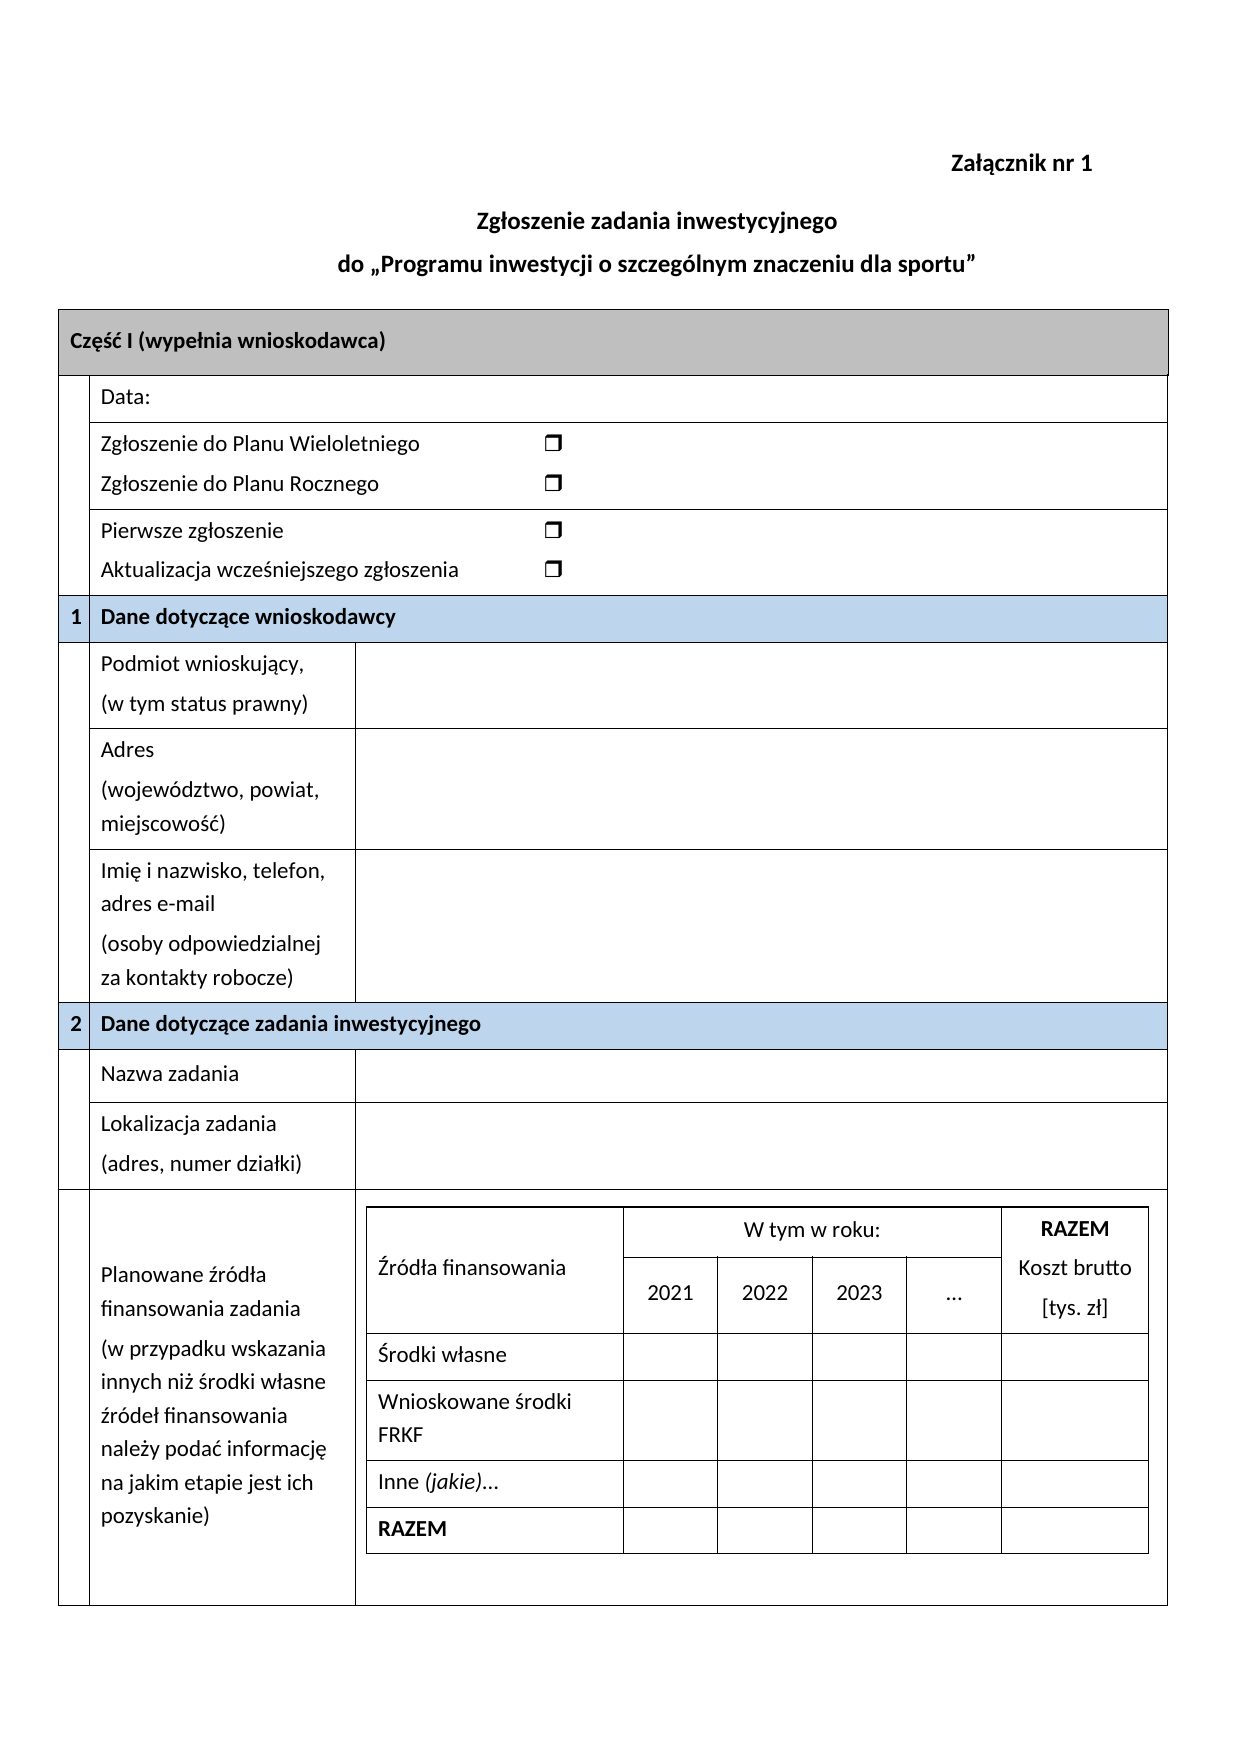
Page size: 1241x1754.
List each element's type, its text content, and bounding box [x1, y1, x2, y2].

table_cell Data: [90, 376, 1167, 422]
table_cell Pierwsze zgłoszenie Aktualizacja wcześniejszego zgłoszenia [90, 510, 1167, 595]
text do „Programu inwestycji o szczególnym znaczeniu dla sportu” [148, 248, 1166, 278]
table_cell Nazwa zadania [90, 1050, 355, 1102]
table_cell Podmiot wnioskujący, (w tym status prawny) [90, 643, 355, 728]
table_cell Dane dotyczące wnioskodawcy [90, 596, 1167, 642]
table_cell [356, 1050, 1167, 1102]
table_cell Zgłoszenie do Planu Wieloletniego Zgłoszenie do Planu Rocznego [90, 423, 1167, 508]
text Załącznik nr 1 [148, 148, 1093, 178]
table_cell [356, 850, 1167, 1002]
table_cell [356, 643, 1167, 728]
text Zgłoszenie zadania inwestycyjnego [148, 205, 1166, 236]
table_cell [59, 1050, 89, 1189]
table_cell Adres (województwo, powiat, miejscowość) [90, 729, 355, 848]
table_cell 1 [59, 596, 89, 642]
table_cell [59, 376, 89, 595]
table_header Część I (wypełnia wnioskodawca) [59, 310, 1168, 375]
table_cell [356, 729, 1167, 848]
table_cell [356, 1103, 1167, 1189]
table_cell [59, 1190, 89, 1605]
table_cell [59, 643, 89, 1002]
table_cell Dane dotyczące zadania inwestycyjnego [90, 1003, 1167, 1049]
table_cell Imię i nazwisko, telefon, adres e-mail (osoby odpowiedzialnej za kontakty robocze) [90, 850, 355, 1002]
table_cell Lokalizacja zadania (adres, numer działki) [90, 1103, 355, 1189]
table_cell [356, 1190, 1167, 1605]
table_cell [90, 1190, 355, 1605]
table_cell 2 [59, 1003, 89, 1049]
